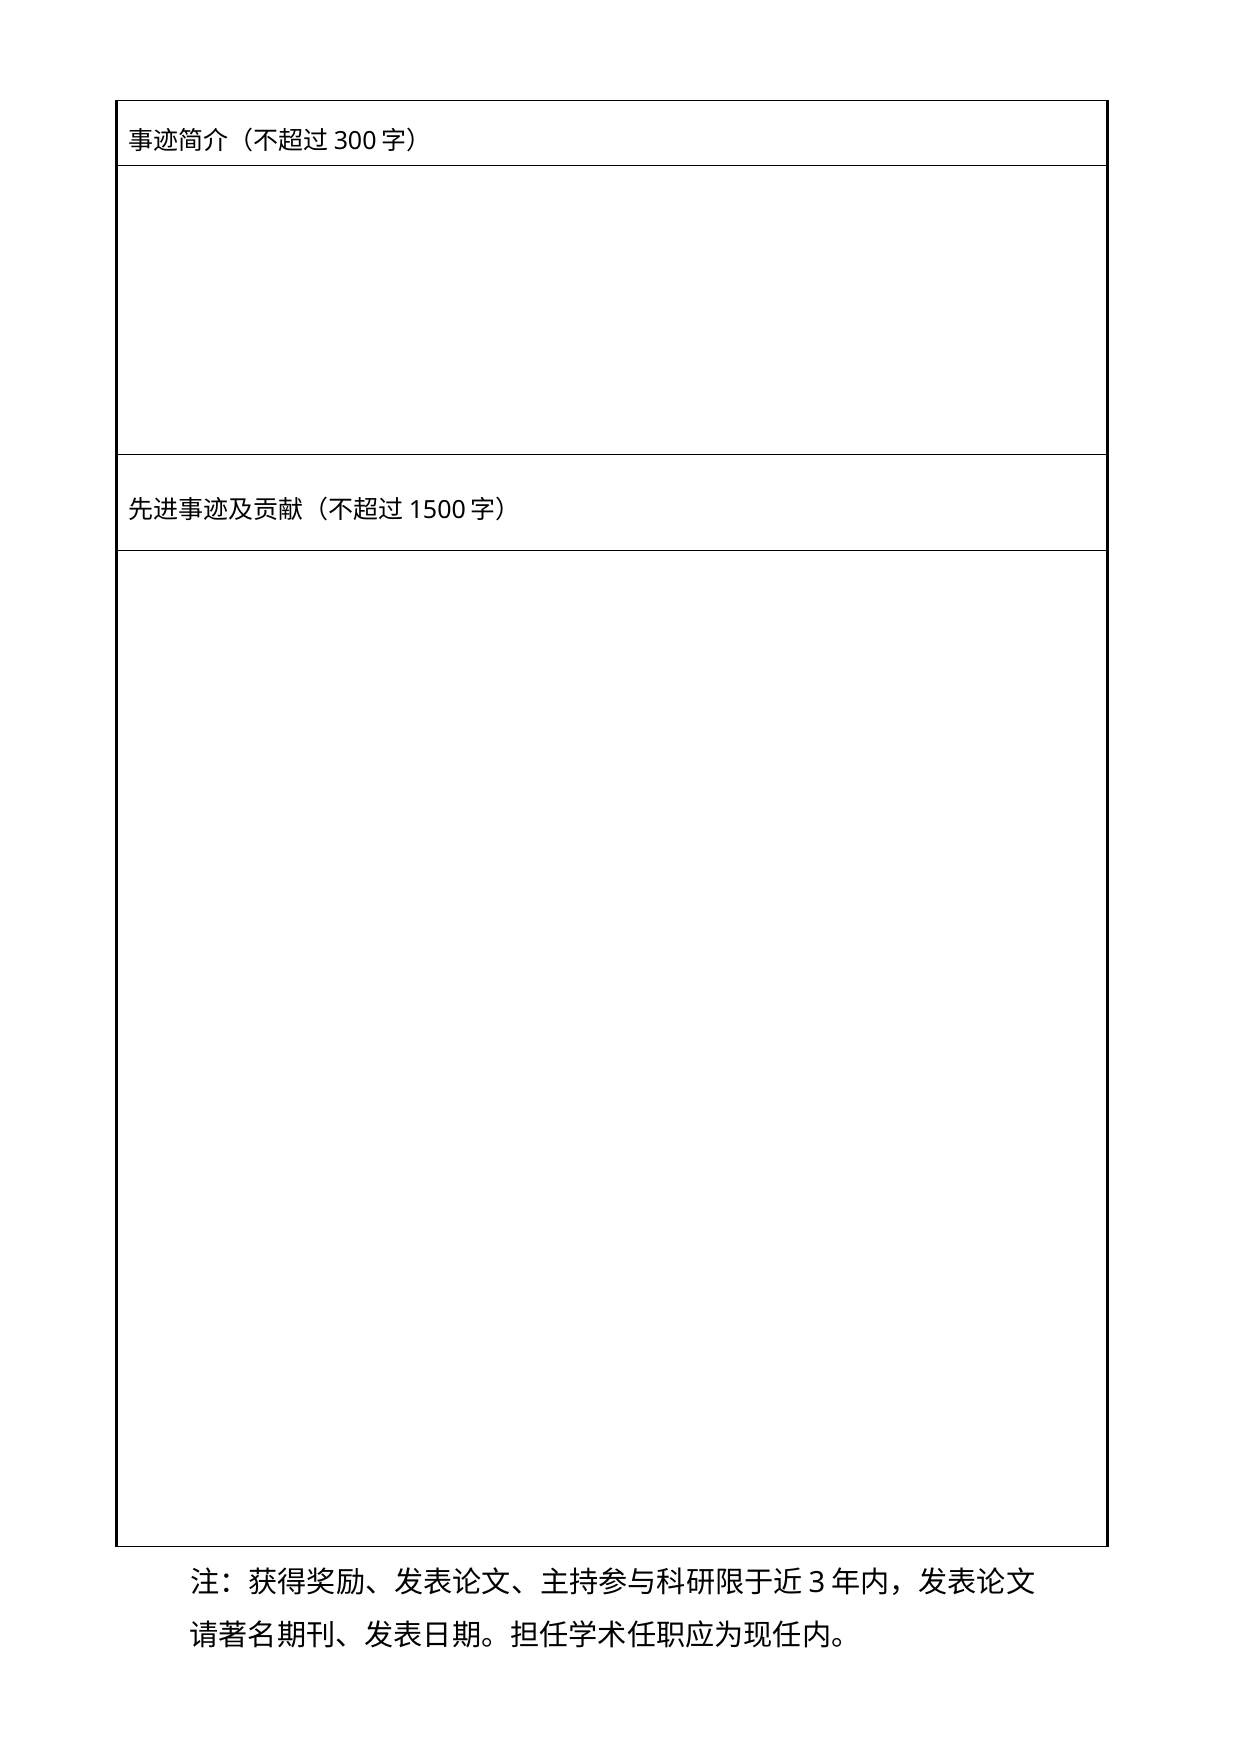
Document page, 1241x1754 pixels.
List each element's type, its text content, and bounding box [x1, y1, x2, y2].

table_header 事迹简介（不超过300字） [118, 101, 1106, 165]
table_cell [118, 551, 1106, 1546]
table_cell [118, 166, 1106, 454]
text 注：获得奖励、发表论文、主持参与科研限于近3年内，发表论文请著名期刊、发表日期。担任学术任职应为现任内。 [189, 1558, 1053, 1654]
table_cell 先进事迹及贡献（不超过1500字） [118, 455, 1106, 550]
